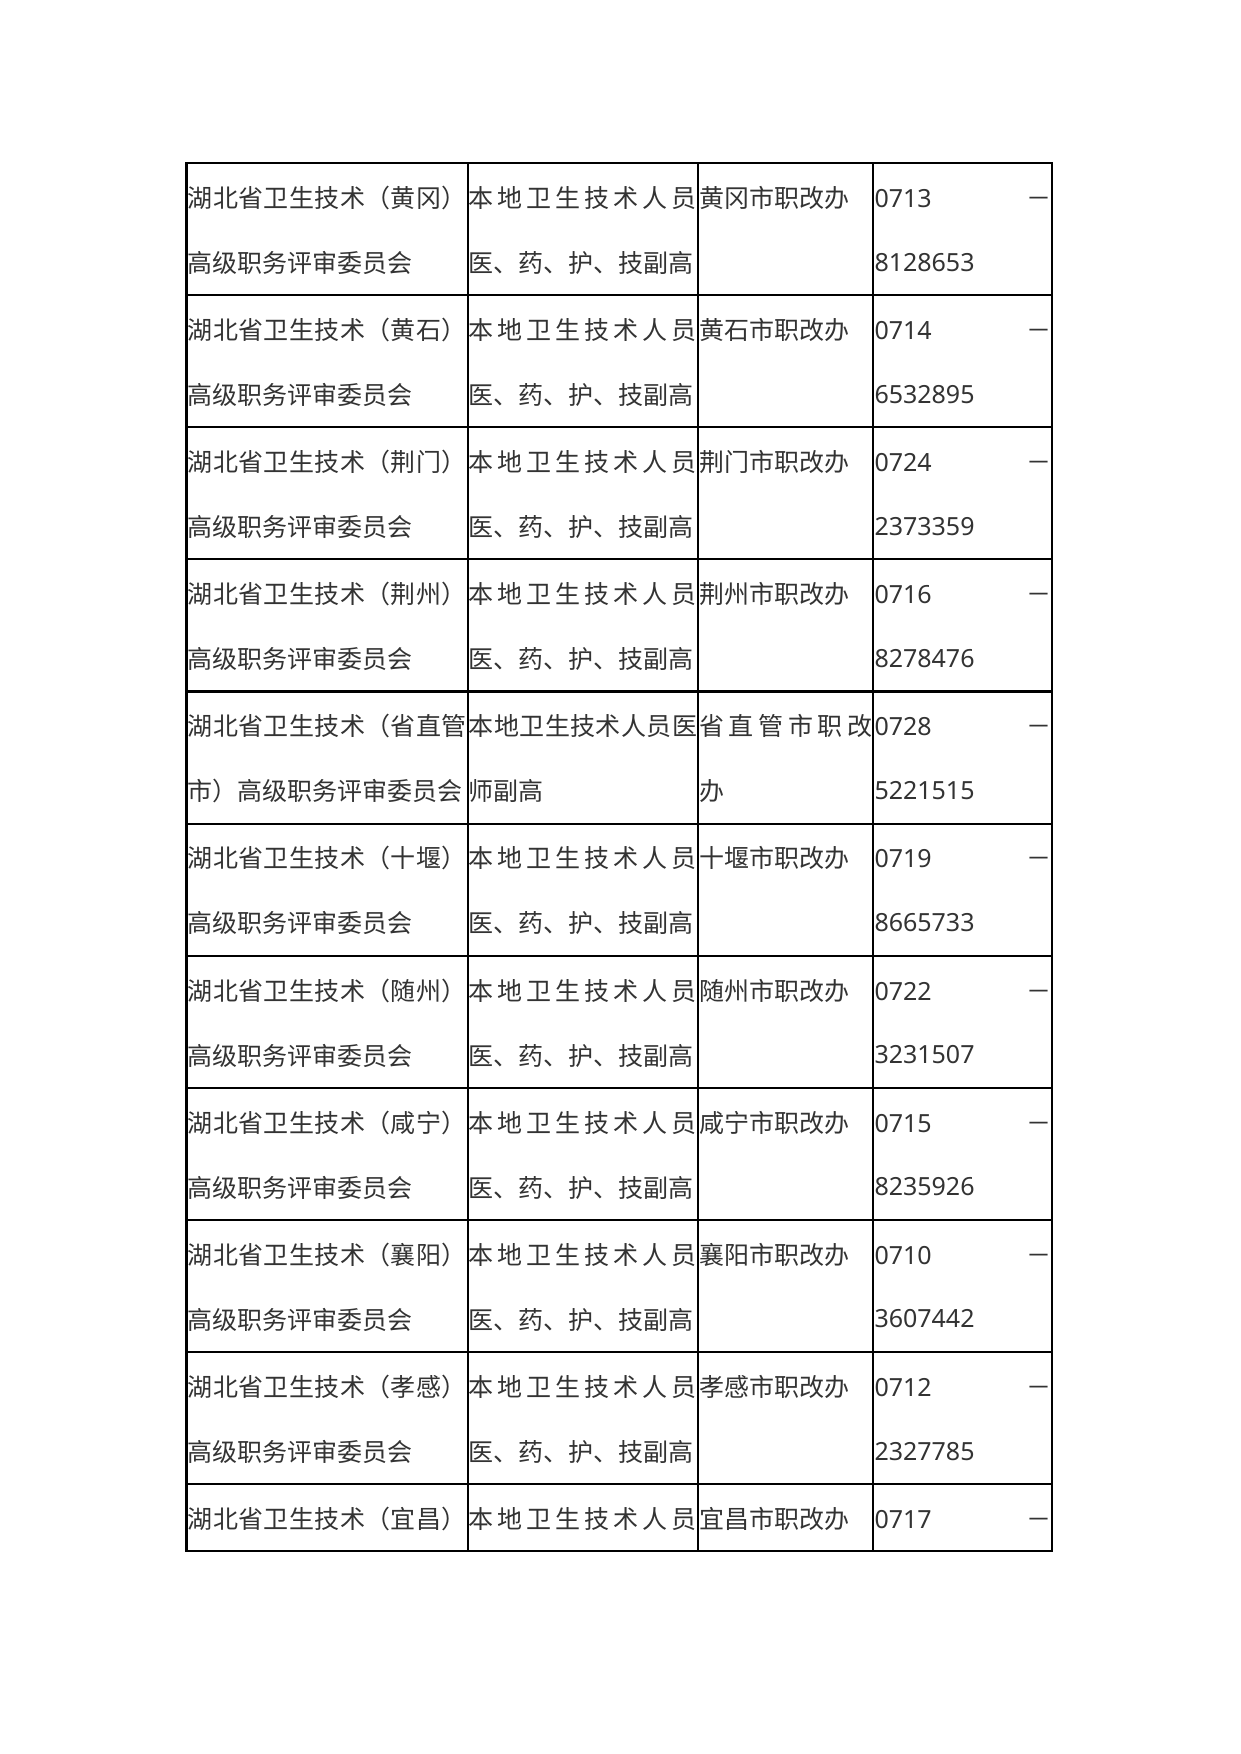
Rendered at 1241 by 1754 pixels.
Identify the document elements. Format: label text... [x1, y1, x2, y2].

table_cell 本地卫生技术人员医、药、护、技副高 [469, 957, 697, 1087]
table_cell 0714－6532895 [874, 296, 1051, 426]
table_cell 十堰市职改办 [699, 825, 872, 954]
table_cell 0722－3231507 [874, 957, 1051, 1087]
table_cell 省直管市职改办 [699, 693, 872, 822]
table_cell 0715－8235926 [874, 1089, 1051, 1219]
table_cell 湖北省卫生技术（黄石）高级职务评审委员会 [188, 296, 467, 426]
table_cell 荆门市职改办 [699, 428, 872, 558]
table_cell 湖北省卫生技术（孝感）高级职务评审委员会 [188, 1353, 467, 1483]
table_cell 本地卫生技术人员医、药、护、技副高 [469, 428, 697, 558]
table_cell 湖北省卫生技术（十堰）高级职务评审委员会 [188, 825, 467, 954]
table_cell 0717－6056817 [874, 1485, 1051, 1550]
table_cell 随州市职改办 [699, 957, 872, 1087]
table_cell 荆州市职改办 [699, 560, 872, 690]
table_cell 本地卫生技术人员医、药、护、副高 [469, 1485, 697, 1550]
table_cell 0716－8278476 [874, 560, 1051, 690]
table_cell 0728－5221515 [874, 693, 1051, 822]
table_cell 本地卫生技术人员医、药、护、技副高 [469, 560, 697, 690]
table_cell 孝感市职改办 [699, 1353, 872, 1483]
table_cell 本地卫生技术人员医、药、护、技副高 [469, 825, 697, 954]
table_cell 本地卫生技术人员医、药、护、技副高 [469, 164, 697, 294]
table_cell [188, 1485, 467, 1550]
table_cell 本地卫生技术人员医、药、护、技副高 [469, 296, 697, 426]
table_cell 湖北省卫生技术（荆州）高级职务评审委员会 [188, 560, 467, 690]
table_cell 湖北省卫生技术（随州）高级职务评审委员会 [188, 957, 467, 1087]
table_cell 本地卫生技术人员医、药、护、技副高 [469, 1353, 697, 1483]
table_cell 湖北省卫生技术（省直管市）高级职务评审委员会 [188, 693, 467, 822]
table_cell 本地卫生技术人员医、药、护、技副高 [469, 1089, 697, 1219]
table_cell 湖北省卫生技术（荆门）高级职务评审委员会 [188, 428, 467, 558]
table_cell 本地卫生技术人员医师副高 [469, 693, 697, 822]
table_cell 黄冈市职改办 [699, 164, 872, 294]
table_cell 0710－3607442 [874, 1221, 1051, 1351]
table_cell 0713－8128653 [874, 164, 1051, 294]
table_cell 湖北省卫生技术（黄冈）高级职务评审委员会 [188, 164, 467, 294]
table_cell 咸宁市职改办 [699, 1089, 872, 1219]
table_cell 0712－2327785 [874, 1353, 1051, 1483]
table_cell 湖北省卫生技术（咸宁）高级职务评审委员会 [188, 1089, 467, 1219]
table_cell 0719－8665733 [874, 825, 1051, 954]
table_cell 宜昌市职改办 [699, 1485, 872, 1550]
table_cell 本地卫生技术人员医、药、护、技副高 [469, 1221, 697, 1351]
table_cell 湖北省卫生技术（襄阳）高级职务评审委员会 [188, 1221, 467, 1351]
table_cell 0724－2373359 [874, 428, 1051, 558]
table_cell 黄石市职改办 [699, 296, 872, 426]
table_cell 襄阳市职改办 [699, 1221, 872, 1351]
